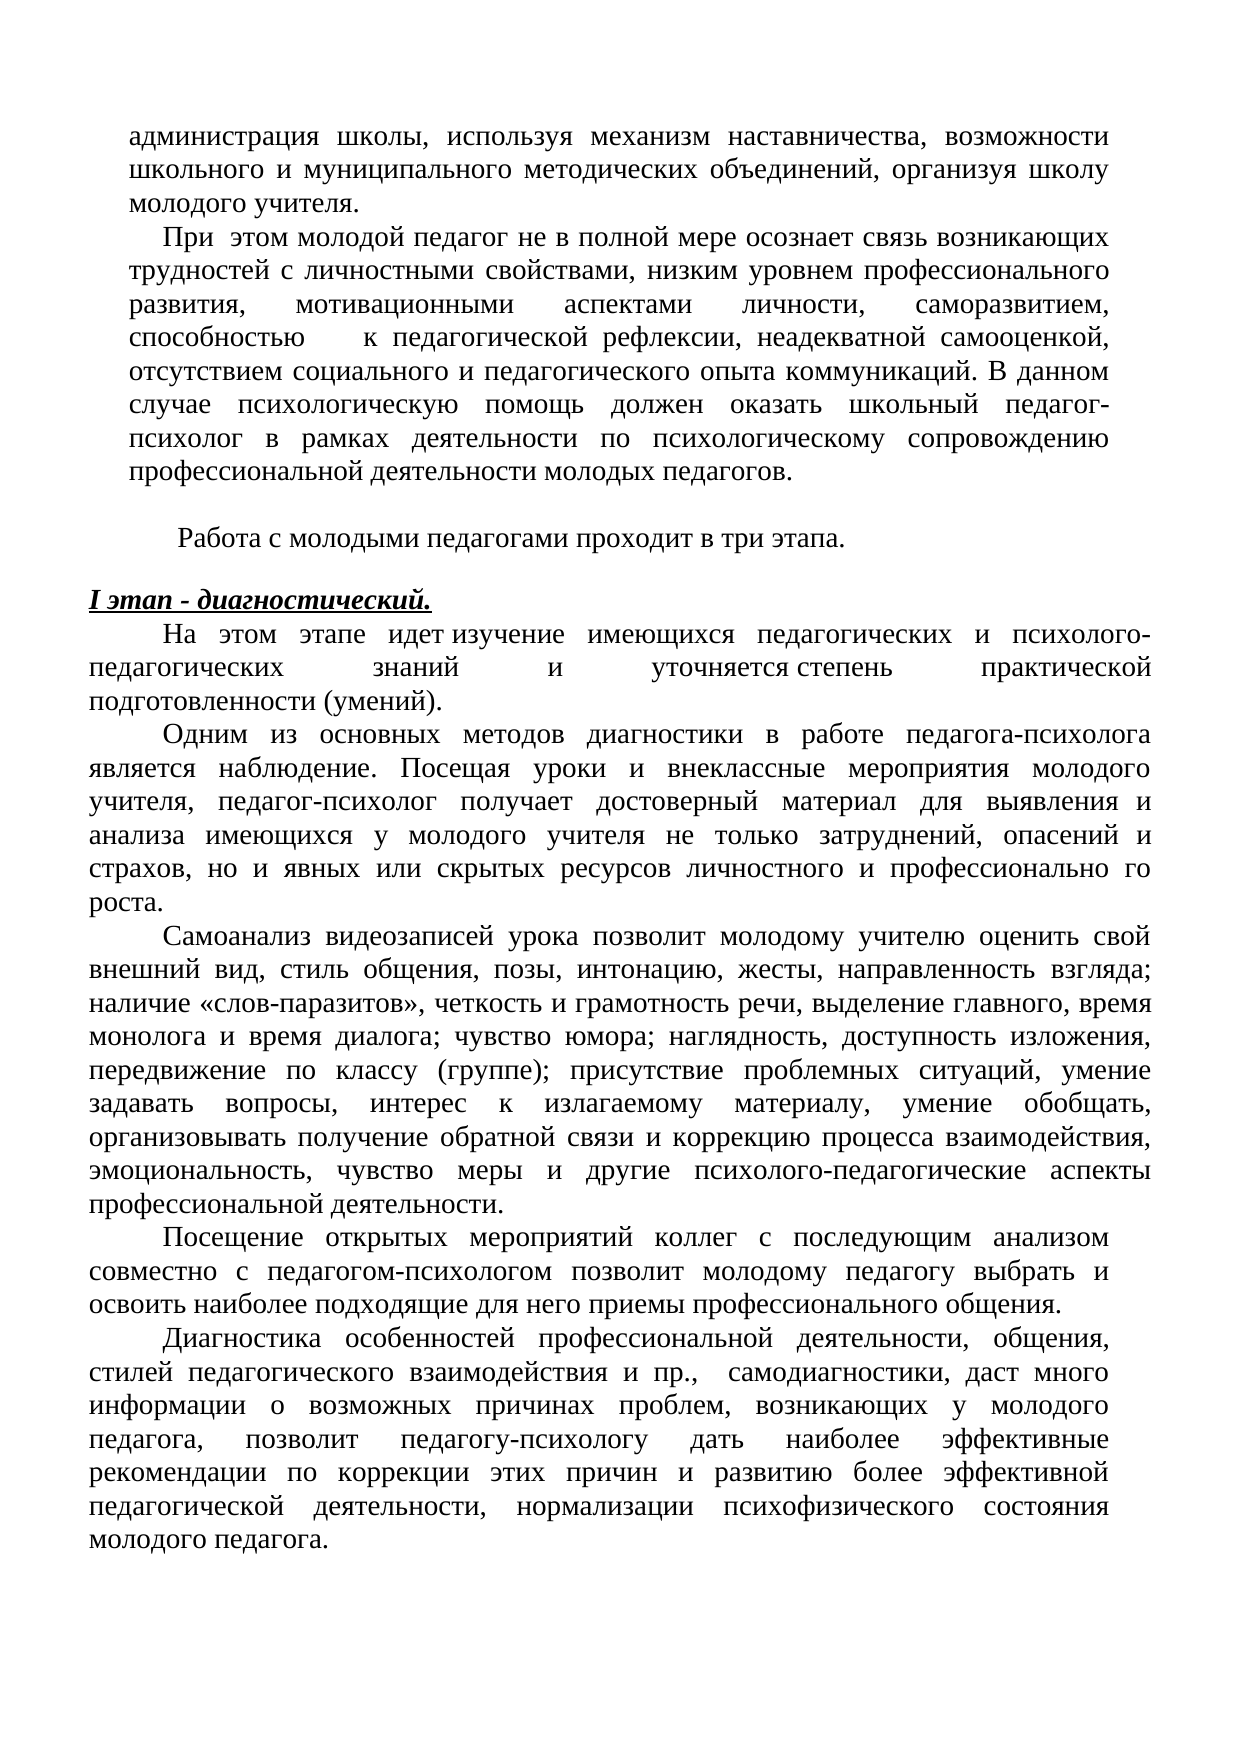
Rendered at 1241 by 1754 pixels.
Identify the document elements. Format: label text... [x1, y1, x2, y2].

text При этом молодой педагог не в полной мере осознает связь возникающих трудностей с личностными свойствами, низким уровнем профессионального развития, мотивационными аспектами личности, саморазвитием, способностью к педагогической рефлексии, неадекватной самооценкой, отсутствием социального и педагогического опыта коммуникаций. В данном случае психологическую помощь должен оказать школьный педагог- психолог в рамках деятельности по психологическому сопровождению профессиональной деятельности молодых педагогов. [128, 219, 1110, 487]
text Диагностика особенностей профессиональной деятельности, общения, стилей педагогического взаимодействия и пр., самодиагностики, даст много информации о возможных причинах проблем, возникающих у молодого педагога, позволит педагогу-психологу дать наиболее эффективные рекомендации по коррекции этих причин и развитию более эффективной педагогической деятельности, нормализации психофизического состояния молодого педагога. [89, 1320, 1110, 1555]
text Одним из основных методов диагностики в работе педагога-психолога является наблюдение. Посещая уроки и внеклассные мероприятия молодого учителя, педагог-психолог получает достоверный материал для выявления и анализа имеющихся у молодого учителя не только затруднений, опасений и страхов, но и явных или скрытых ресурсов личностного и профессионально го роста. [89, 716, 1152, 918]
text Посещение открытых мероприятий коллег с последующим анализом совместно с педагогом-психологом позволит молодому педагогу выбрать и освоить наиболее подходящие для него приемы профессионального общения. [89, 1219, 1110, 1320]
text На этом этапе идет изучение имеющихся педагогических и психолого-педагогических знаний и уточняется степень практической подготовленности (умений). [89, 616, 1152, 716]
text I этап - диагностический. [89, 582, 1152, 616]
text Самоанализ видеозаписей урока позволит молодому учителю оценить свой внешний вид, стиль общения, позы, интонацию, жесты, направленность взгляда; наличие «слов-паразитов», четкость и грамотность речи, выделение главного, время монолога и время диалога; чувство юмора; наглядность, доступность изложения, передвижение по классу (группе); присутствие проблемных ситуаций, умение задавать вопросы, интерес к излагаемому материалу, умение обобщать, организовывать получение обратной связи и коррекцию процесса взаимодействия, эмоциональность, чувство меры и другие психолого-педагогические аспекты профессиональной деятельности. [89, 918, 1152, 1219]
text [128, 118, 1110, 219]
text Работа с молодыми педагогами проходит в три этапа. [89, 521, 1152, 554]
